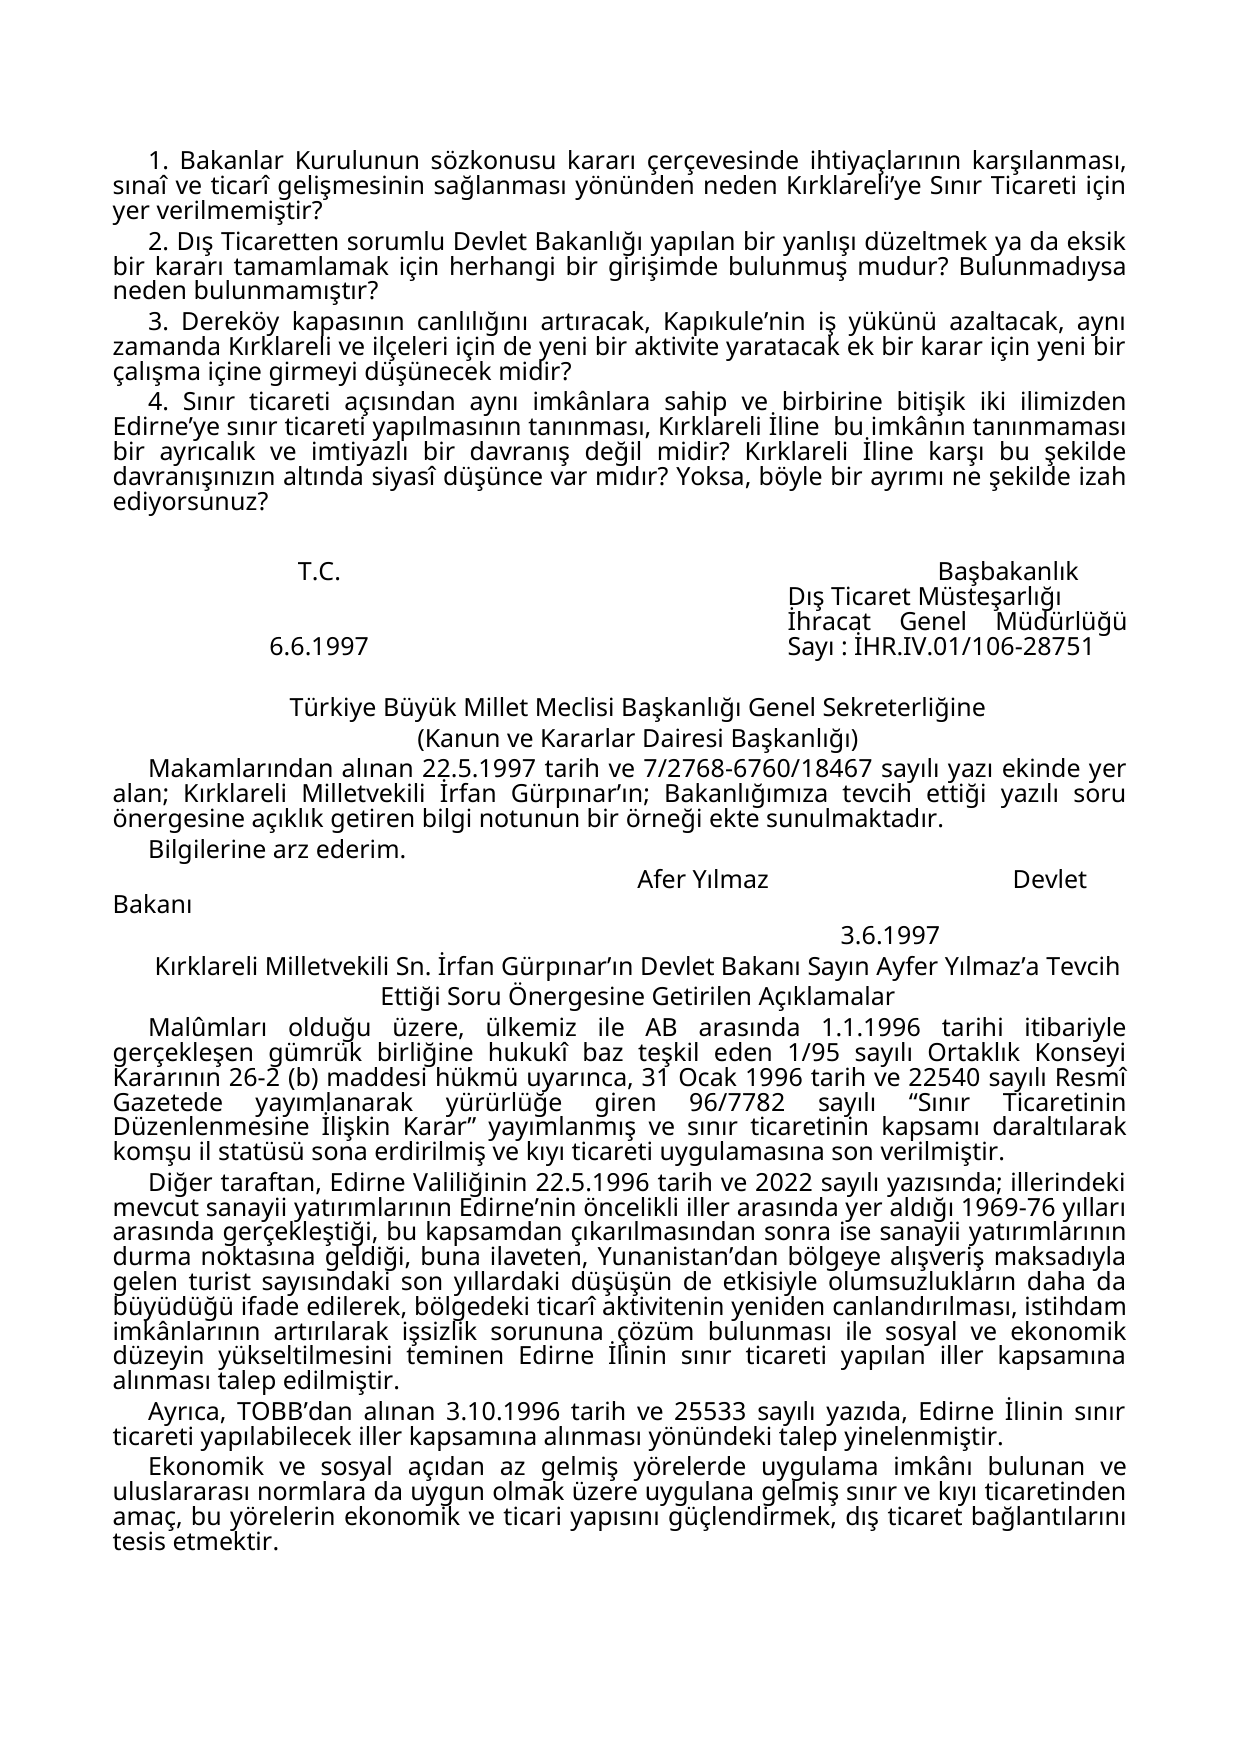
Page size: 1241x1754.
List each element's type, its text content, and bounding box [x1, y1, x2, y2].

text Ekonomik ve sosyal açıdan az gelmiş yörelerde uygulama imkânı bulunan ve uluslararası normlara da uygun olmak üzere uygulana gelmiş sınır ve kıyı ticaretinden amaç, bu yörelerin ekonomik ve ticari yapısını güçlendirmek, dış ticaret bağlantılarını tesis etmektir. [112, 1456, 1128, 1555]
text Ettiği Soru Önergesine Getirilen Açıklamalar [112, 986, 1128, 1011]
text Makamlarından alınan 22.5.1997 tarih ve 7/2768-6760/18467 sayılı yazı ekinde yer alan; Kırklareli Milletvekili İrfan Gürpınar’ın; Bakanlığımıza tevcih ettiği yazılı soru önergesine açıklık getiren bilgi notunun bir örneği ekte sunulmaktadır. [112, 758, 1128, 832]
text Bilgilerine arz ederim. [112, 838, 1128, 863]
text 4. Sınır ticareti açısından aynı imkânlara sahip ve birbirine bitişik iki ilimizden Edirne’ye sınır ticareti yapılmasının tanınması, Kırklareli İline bu imkânın tanınmaması bir ayrıcalık ve imtiyazlı bir davranış değil midir? Kırklareli İline karşı bu şekilde davranışınızın altında siyasî düşünce var mıdır? Yoksa, böyle bir ayrımı ne şekilde izah ediyorsunuz? [112, 391, 1128, 515]
text Afer Yılmaz Devlet Bakanı [112, 869, 1128, 919]
text Diğer taraftan, Edirne Valiliğinin 22.5.1996 tarih ve 2022 sayılı yazısında; illerindeki mevcut sanayii yatırımlarının Edirne’nin öncelikli iller arasında yer aldığı 1969-76 yılları arasında gerçekleştiği, bu kapsamdan çıkarılmasından sonra ise sanayii yatırımlarının durma noktasına geldiği, buna ilaveten, Yunanistan’dan bölgeye alışveriş maksadıyla gelen turist sayısındaki son yıllardaki düşüşün de etkisiyle olumsuzlukların daha da büyüdüğü ifade edilerek, bölgedeki ticarî aktivitenin yeniden canlandırılması, istihdam imkânlarının artırılarak işsizlik sorununa çözüm bulunması ile sosyal ve ekonomik düzeyin yükseltilmesini teminen Edirne İlinin sınır ticareti yapılan iller kapsamına alınması talep edilmiştir. [112, 1171, 1128, 1394]
text (Kanun ve Kararlar Dairesi Başkanlığı) [112, 727, 1128, 752]
text 3. Dereköy kapasının canlılığını artıracak, Kapıkule’nin iş yükünü azaltacak, aynı zamanda Kırklareli ve ilçeleri için de yeni bir aktivite yaratacak ek bir karar için yeni bir çalışma içine girmeyi düşünecek midir? [112, 311, 1128, 385]
text Kırklareli Milletvekili Sn. İrfan Gürpınar’ın Devlet Bakanı Sayın Ayfer Yılmaz’a Tevcih [112, 955, 1128, 980]
text Türkiye Büyük Millet Meclisi Başkanlığı Genel Sekreterliğine [112, 697, 1128, 721]
text Ayrıca, TOBB’dan alınan 3.10.1996 tarih ve 25533 sayılı yazıda, Edirne İlinin sınır ticareti yapılabilecek iller kapsamına alınması yönündeki talep yinelenmiştir. [112, 1401, 1128, 1450]
text 2. Dış Ticaretten sorumlu Devlet Bakanlığı yapılan bir yanlışı düzeltmek ya da eksik bir kararı tamamlamak için herhangi bir girişimde bulunmuş mudur? Bulunmadıysa neden bulunmamıştır? [112, 230, 1128, 305]
text 3.6.1997 [112, 924, 1128, 949]
text 1. Bakanlar Kurulunun sözkonusu kararı çerçevesinde ihtiyaçlarının karşılanması, sınaî ve ticarî gelişmesinin sağlanması yönünden neden Kırklareli’ye Sınır Ticareti için yer verilmemiştir? [112, 150, 1128, 224]
text T.C. Başbakanlık Dış Ticaret Müsteşarlığı İhracat Genel Müdürlüğü 6.6.1997 Sayı : İHR.IV.01/106-28751 [112, 561, 1128, 660]
text Malûmları olduğu üzere, ülkemiz ile AB arasında 1.1.1996 tarihi itibariyle gerçekleşen gümrük birliğine hukukî baz teşkil eden 1/95 sayılı Ortaklık Konseyi Kararının 26-2 (b) maddesi hükmü uyarınca, 31 Ocak 1996 tarih ve 22540 sayılı Resmî Gazetede yayımlanarak yürürlüğe giren 96/7782 sayılı “Sınır Ticaretinin Düzenlenmesine İlişkin Karar” yayımlanmış ve sınır ticaretinin kapsamı daraltılarak komşu il statüsü sona erdirilmiş ve kıyı ticareti uygulamasına son verilmiştir. [112, 1017, 1128, 1166]
